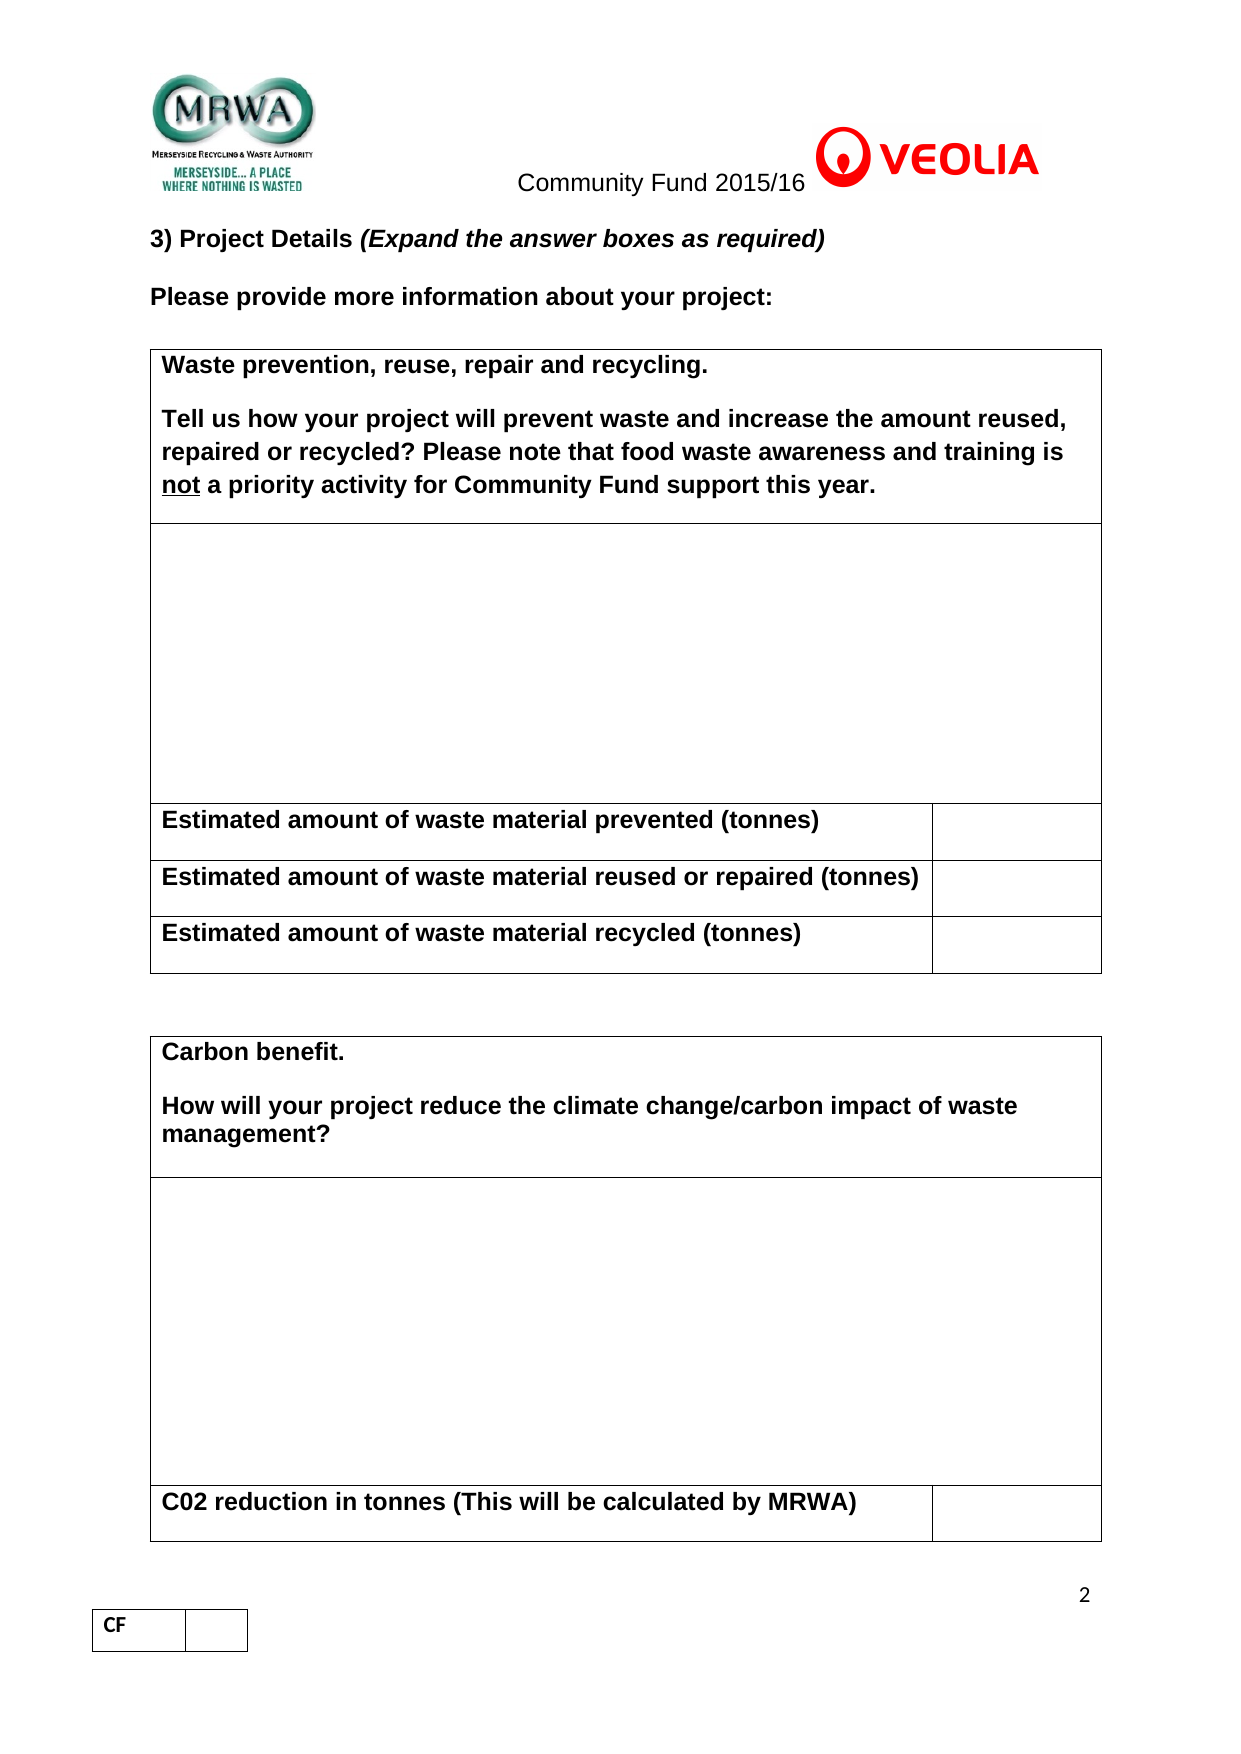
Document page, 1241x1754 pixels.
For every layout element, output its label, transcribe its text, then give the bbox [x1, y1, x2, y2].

table_header Carbon benefit. How will your project reduce the climate change/carbon impact of waste management? [151, 1037, 1101, 1177]
table_cell Estimated amount of waste material reused or repaired (tonnes) [151, 861, 932, 916]
table_cell [151, 524, 1101, 803]
text Please provide more information about your project: [150, 282, 1090, 311]
table_cell [933, 1486, 1101, 1541]
table_cell [151, 1178, 1101, 1484]
table_cell [933, 861, 1101, 916]
table_cell Estimated amount of waste material prevented (tonnes) [151, 804, 932, 859]
text 3) Project Details (Expand the answer boxes as required) [150, 224, 1090, 253]
table_header Waste prevention, reuse, repair and recycling. Tell us how your project will prevent waste and increase the amount reused, repaired or recycled? Please note that food waste awareness and training is not a priority activity for Community Fund support this year. [151, 350, 1101, 523]
picture [812, 123, 1043, 191]
table_cell [933, 917, 1101, 973]
table_cell C02 reduction in tonnes (This will be calculated by MRWA) [151, 1486, 932, 1541]
table_cell Estimated amount of waste material recycled (tonnes) [151, 917, 932, 973]
picture [150, 73, 317, 191]
table_cell [933, 804, 1101, 859]
